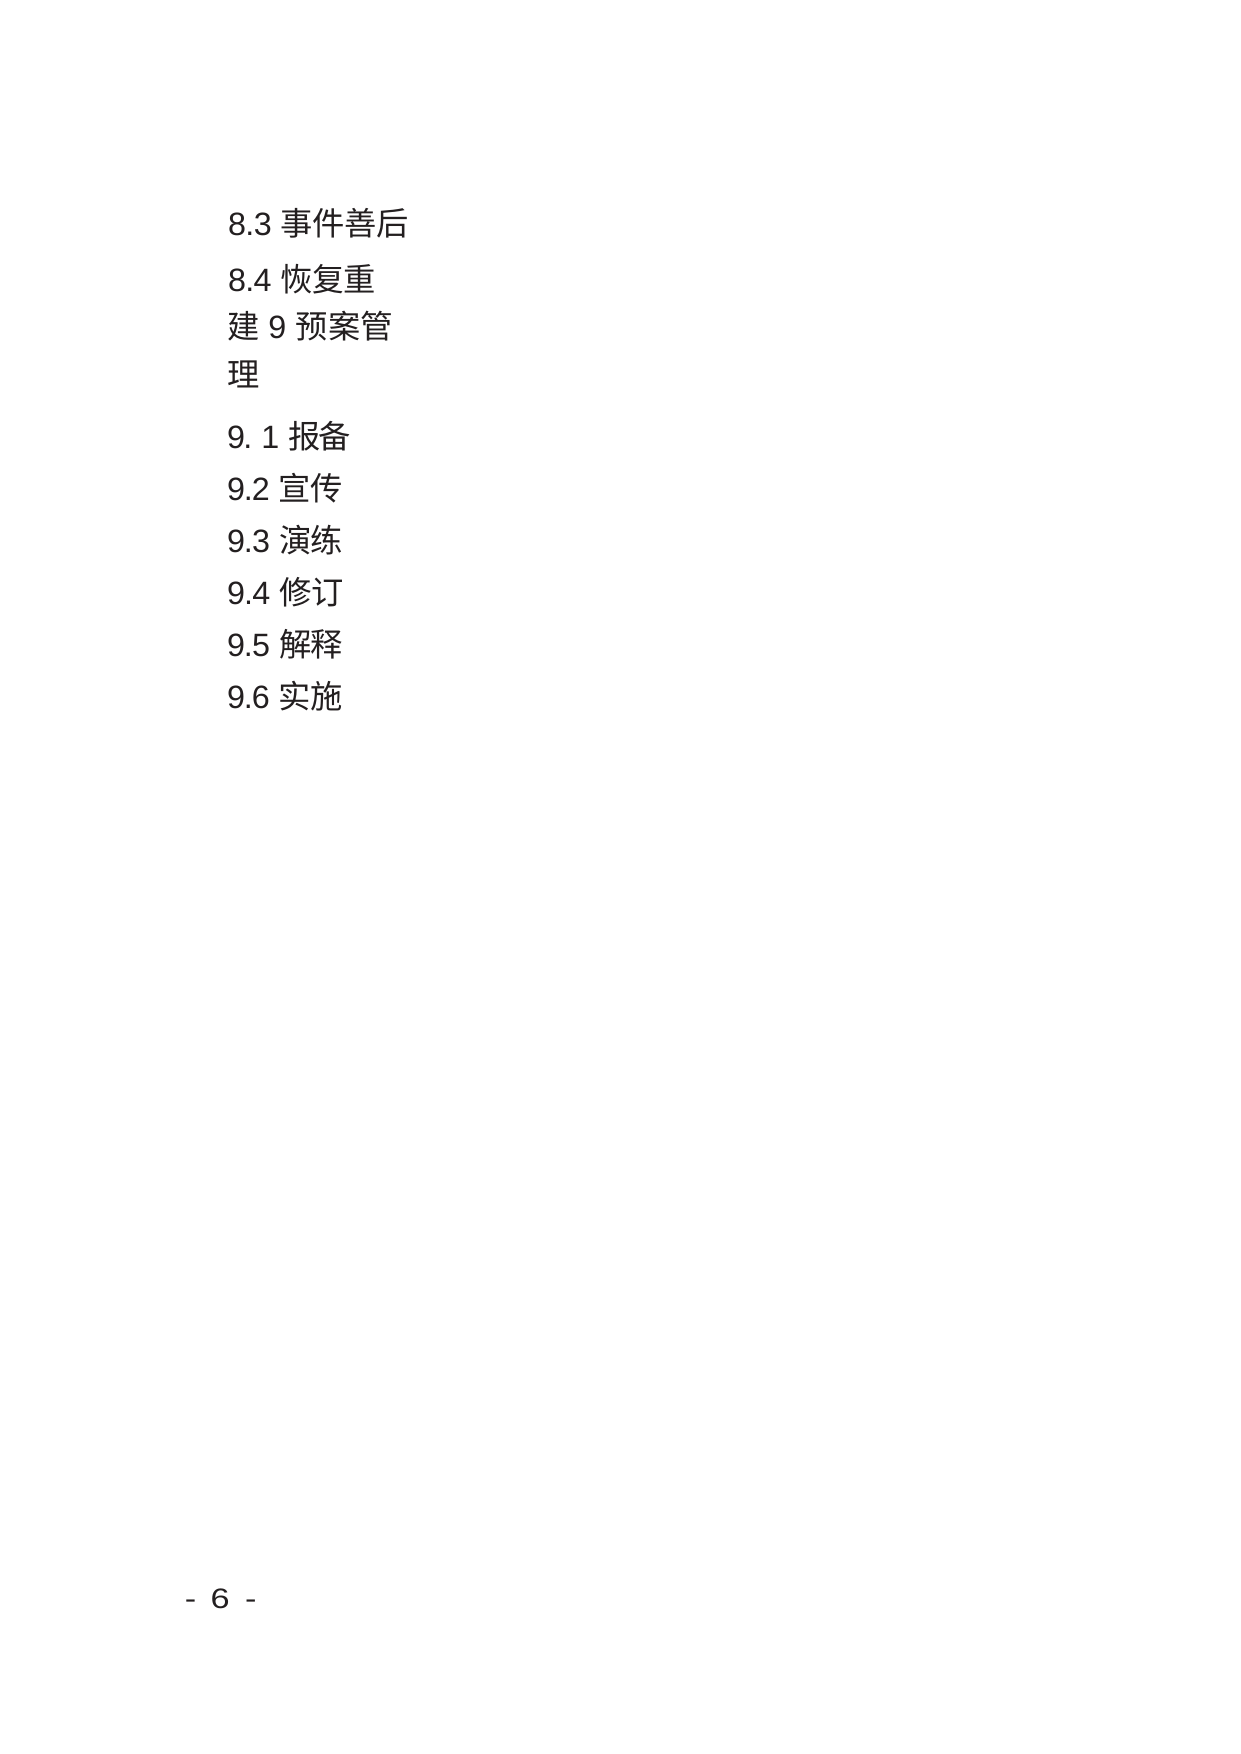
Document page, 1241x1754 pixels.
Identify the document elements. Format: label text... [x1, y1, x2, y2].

text 8.4 恢复重建 9 预案管理 [227, 257, 405, 396]
text 9.4 修订 [227, 574, 1054, 612]
text 9.2 宣传 [227, 470, 1054, 508]
text 9. 1 报备 [227, 418, 1054, 456]
text 9.5 解释 [227, 626, 1054, 664]
text 9.6 实施 [227, 678, 1054, 716]
text 9.3 演练 [227, 522, 1054, 560]
text 8.3 事件善后 [228, 205, 1054, 243]
